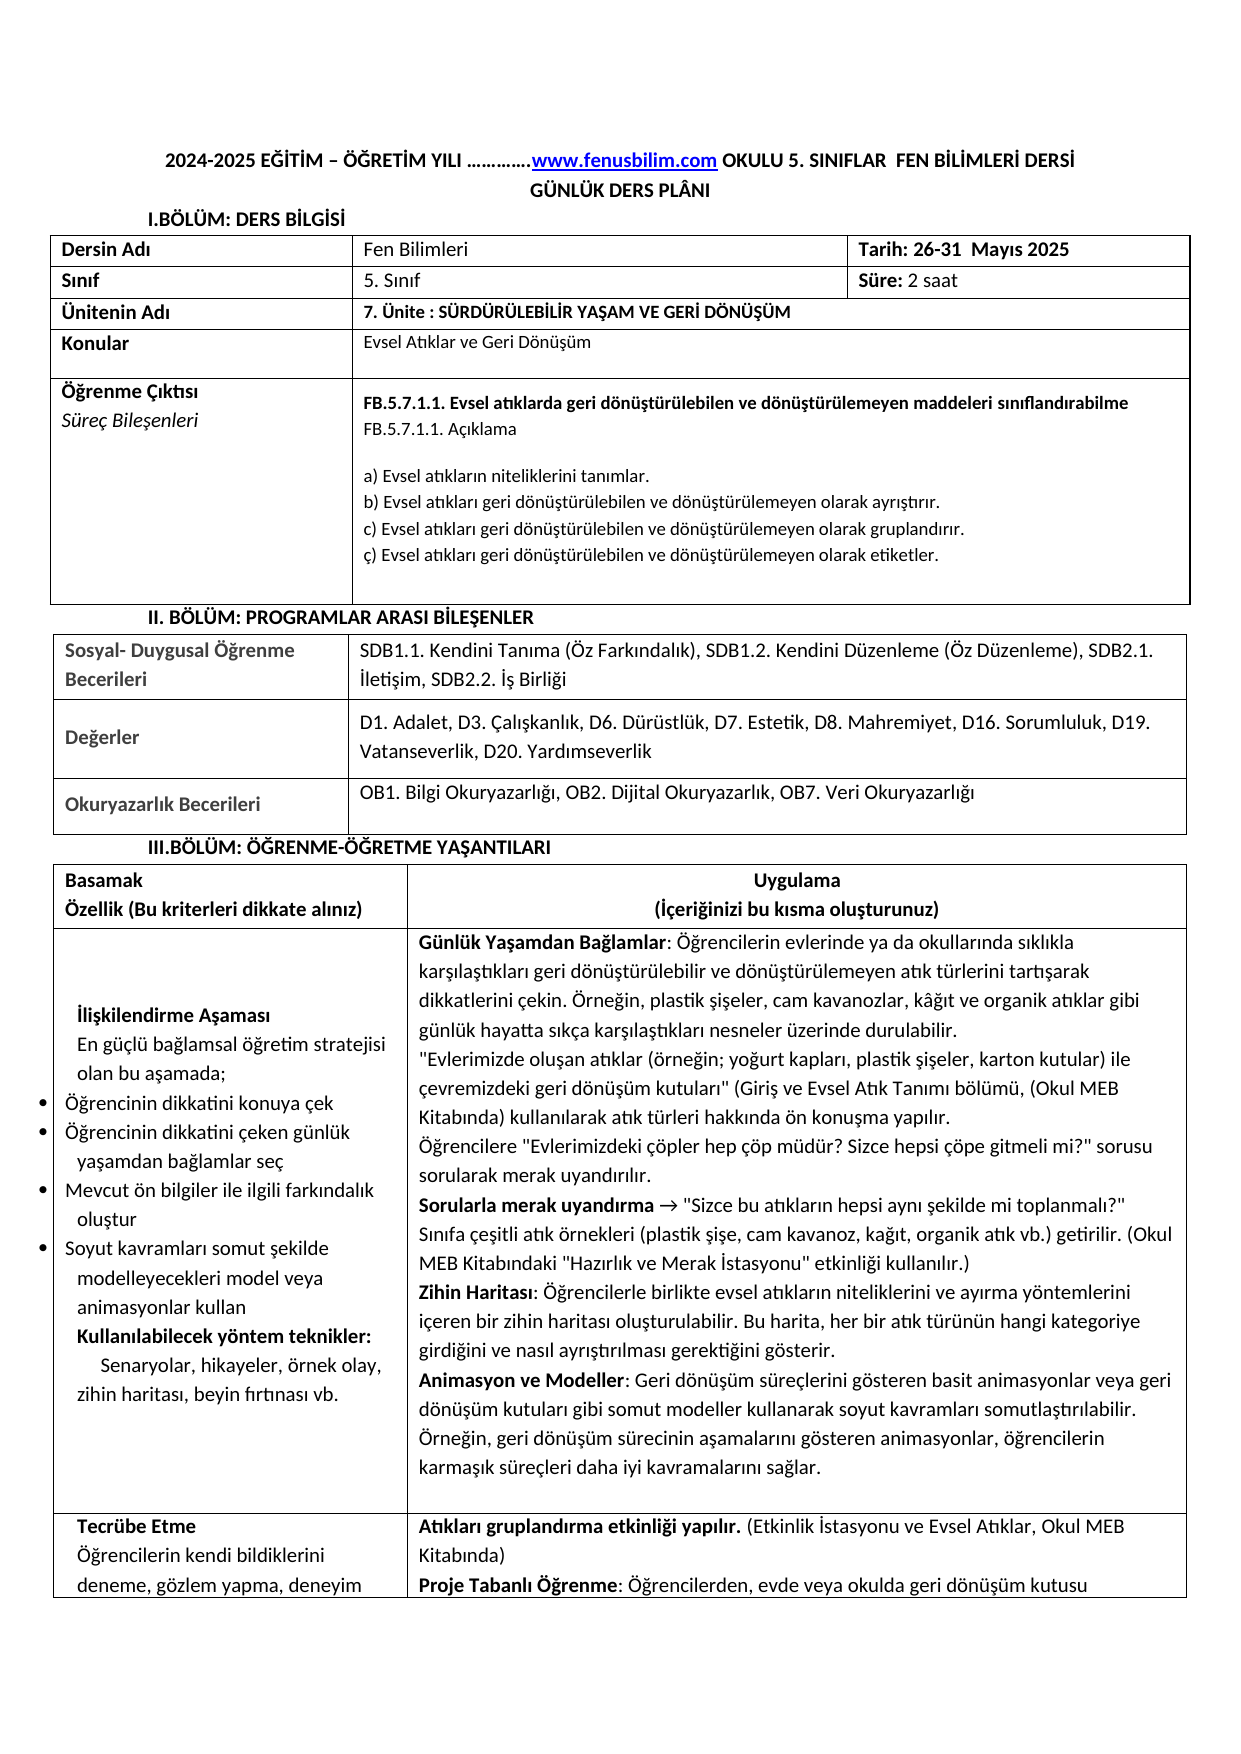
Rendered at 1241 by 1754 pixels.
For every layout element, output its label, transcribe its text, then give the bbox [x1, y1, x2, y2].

text II. BÖLÜM: PROGRAMLAR ARASI BİLEŞENLER [148, 605, 1093, 630]
table_cell Günlük Yaşamdan Bağlamlar: Öğrencilerin evlerinde ya da okullarında sıklıkla karşılaştıkları geri dönüştürülebilir ve dönüştürülemeyen atık türlerini tartışarak dikkatlerini çekin. Örneğin, plastik şişeler, cam kavanozlar, kâğıt ve organik atıklar gibi günlük hayatta sıkça karşılaştıkları nesneler üzerinde durulabilir. "Evlerimizde oluşan atıklar (örneğin; yoğurt kapları, plastik şişeler, karton kutular) ile çevremizdeki geri dönüşüm kutuları" (Giriş ve Evsel Atık Tanımı bölümü, (Okul MEB Kitabında) kullanılarak atık türleri hakkında ön konuşma yapılır. Öğrencilere "Evlerimizdeki çöpler hep çöp müdür? Sizce hepsi çöpe gitmeli mi?" sorusu sorularak merak uyandırılır. Sorularla merak uyandırma → "Sizce bu atıkların hepsi aynı şekilde mi toplanmalı?" Sınıfa çeşitli atık örnekleri (plastik şişe, cam kavanoz, kağıt, organik atık vb.) getirilir. (Okul MEB Kitabındaki "Hazırlık ve Merak İstasyonu" etkinliği kullanılır.) Zihin Haritası: Öğrencilerle birlikte evsel atıkların niteliklerini ve ayırma yöntemlerini içeren bir zihin haritası oluşturulabilir. Bu harita, her bir atık türünün hangi kategoriye girdiğini ve nasıl ayrıştırılması gerektiğini gösterir. Animasyon ve Modeller: Geri dönüşüm süreçlerini gösteren basit animasyonlar veya geri dönüşüm kutuları gibi somut modeller kullanarak soyut kavramları somutlaştırılabilir. Örneğin, geri dönüşüm sürecinin aşamalarını gösteren animasyonlar, öğrencilerin karmaşık süreçleri daha iyi kavramalarını sağlar. [408, 929, 1186, 1512]
table_cell Konular [51, 330, 352, 377]
table_cell Öğrenme Çıktısı Süreç Bileşenleri [51, 379, 352, 603]
table_header Basamak Özellik (Bu kriterleri dikkate alınız) [54, 865, 407, 928]
table_cell D1. Adalet, D3. Çalışkanlık, D6. Dürüstlük, D7. Estetik, D8. Mahremiyet, D16. Sorumluluk, D19. Vatanseverlik, D20. Yardımseverlik [349, 700, 1186, 778]
table_cell İlişkilendirme Aşaması En güçlü bağlamsal öğretim stratejisi olan bu aşamada; Öğrencinin dikkatini konuya çek Öğrencinin dikkatini çeken günlük yaşamdan bağlamlar seç Mevcut ön bilgiler ile ilgili farkındalık oluştur Soyut kavramları somut şekilde modelleyecekleri model veya animasyonlar kullan Kullanılabilecek yöntem teknikler: Senaryolar, hikayeler, örnek olay, zihin haritası, beyin fırtınası vb. [54, 929, 407, 1512]
table_header Uygulama (İçeriğinizi bu kısma oluşturunuz) [408, 865, 1186, 928]
text I.BÖLÜM: DERS BİLGİSİ [148, 206, 1093, 231]
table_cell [54, 1514, 407, 1597]
text 2024-2025 EĞİTİM – ÖĞRETİM YILI ………….www.fenusbilim.com OKULU 5. SINIFLAR FEN BİLİMLERİ DERSİ GÜNLÜK DERS PLÂNI [148, 148, 1093, 202]
table_cell Ünitenin Adı [51, 299, 352, 329]
table_cell 5. Sınıf [353, 267, 847, 298]
table_cell FB.5.7.1.1. Evsel atıklarda geri dönüştürülebilen ve dönüştürülemeyen maddeleri sınıflandırabilme FB.5.7.1.1. Açıklama a) Evsel atıkların niteliklerini tanımlar. b) Evsel atıkları geri dönüştürülebilen ve dönüştürülemeyen olarak ayrıştırır. c) Evsel atıkları geri dönüştürülebilen ve dönüştürülemeyen olarak gruplandırır. ç) Evsel atıkları geri dönüştürülebilen ve dönüştürülemeyen olarak etiketler. [353, 379, 1189, 603]
table_header SDB1.1. Kendini Tanıma (Öz Farkındalık), SDB1.2. Kendini Düzenleme (Öz Düzenleme), SDB2.1. İletişim, SDB2.2. İş Birliği [349, 635, 1186, 698]
table_header Sosyal- Duygusal Öğrenme Becerileri [54, 635, 348, 698]
table_header Tarih: 26-31 Mayıs 2025 [848, 236, 1189, 266]
table_header Dersin Adı [51, 236, 352, 266]
table_cell Değerler [54, 700, 348, 778]
table_header Fen Bilimleri [353, 236, 847, 266]
table_cell Süre: 2 saat [848, 267, 1189, 298]
text III.BÖLÜM: ÖĞRENME-ÖĞRETME YAŞANTILARI [148, 835, 1093, 860]
table_cell 7. Ünite : SÜRDÜRÜLEBİLİR YAŞAM VE GERİ DÖNÜŞÜM [353, 299, 1189, 329]
table_cell Evsel Atıklar ve Geri Dönüşüm [353, 330, 1189, 377]
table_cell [408, 1514, 1186, 1597]
table_cell OB1. Bilgi Okuryazarlığı, OB2. Dijital Okuryazarlık, OB7. Veri Okuryazarlığı [349, 779, 1186, 833]
table_cell Okuryazarlık Becerileri [54, 779, 348, 833]
table_cell Sınıf [51, 267, 352, 298]
